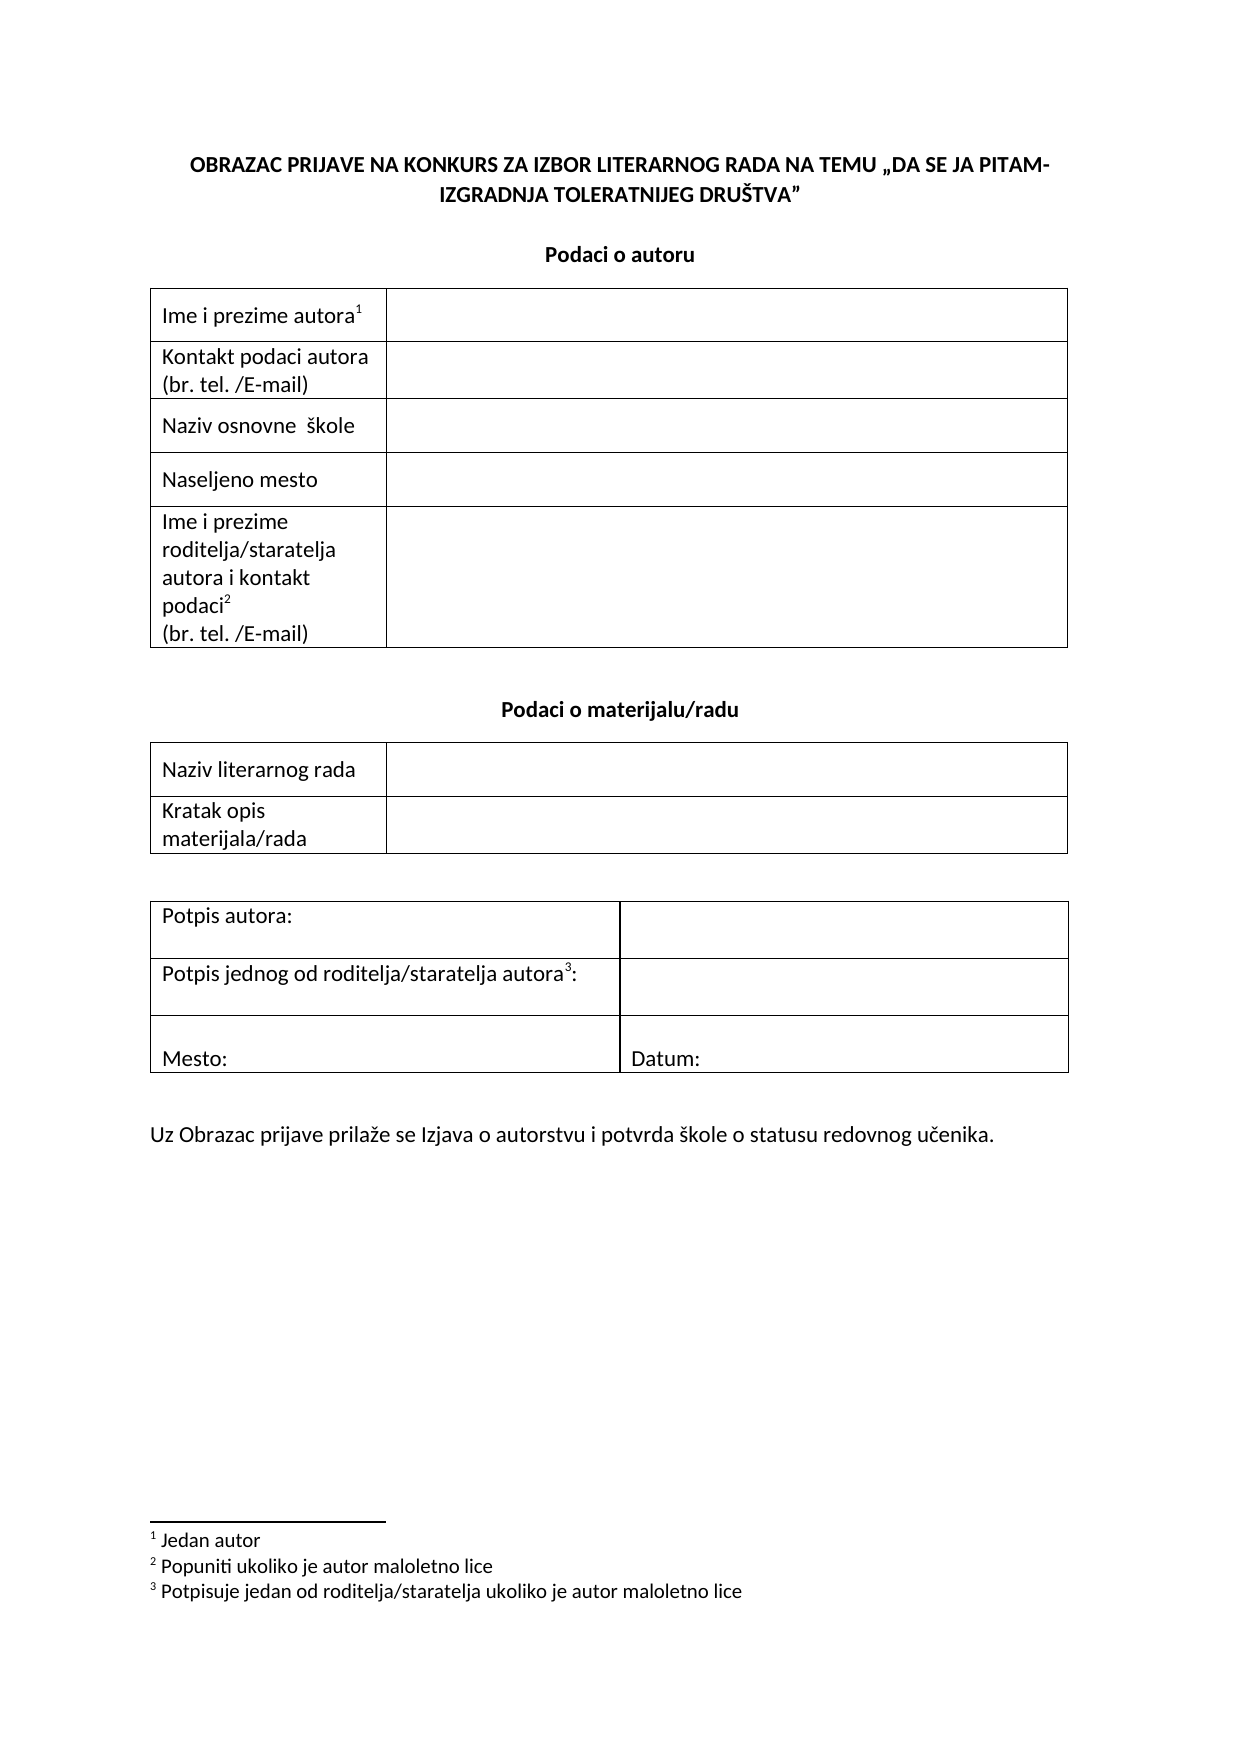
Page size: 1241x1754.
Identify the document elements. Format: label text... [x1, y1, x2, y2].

table_cell Kontakt podaci autora (br. tel. /E-mail) [151, 342, 386, 398]
table_cell Mesto: [151, 1016, 619, 1072]
table_cell Naseljeno mesto [151, 453, 386, 506]
table_header Naziv literarnog rada [151, 743, 386, 796]
table_cell [621, 959, 1068, 1015]
text OBRAZAC PRIJAVE NA KONKURS ZA IZBOR LITERARNOG RADA NA TEMU „DA SE JA PITAM-IZGRADNJA TOLERATNIJEG DRUŠTVA” [150, 150, 1090, 208]
table_cell Potpis jednog od roditelja/staratelja autora: [151, 959, 619, 1015]
table_header Potpis autora: [151, 902, 619, 958]
text Podaci o materijalu/radu [150, 695, 1090, 723]
table_cell [387, 399, 1067, 452]
table_cell [387, 797, 1067, 853]
table_cell Naziv osnovne škole [151, 399, 386, 452]
table_header [387, 743, 1067, 796]
table_cell [387, 342, 1067, 398]
table_cell Ime i prezime roditelja/staratelja autora i kontakt podaci (br. tel. /E-mail) [151, 507, 386, 647]
table_header [387, 289, 1067, 341]
text Podaci o autoru [150, 241, 1090, 269]
table_header [621, 902, 1068, 958]
table_cell [387, 453, 1067, 506]
table_header Ime i prezime autora [151, 289, 386, 341]
table_cell Kratak opis materijala/rada [151, 797, 386, 853]
table_cell [387, 507, 1067, 647]
text Uz Obrazac prijave prilaže se Izjava o autorstvu i potvrda škole o statusu redovnog učenika. [150, 1120, 1090, 1148]
table_cell Datum: [621, 1016, 1068, 1072]
